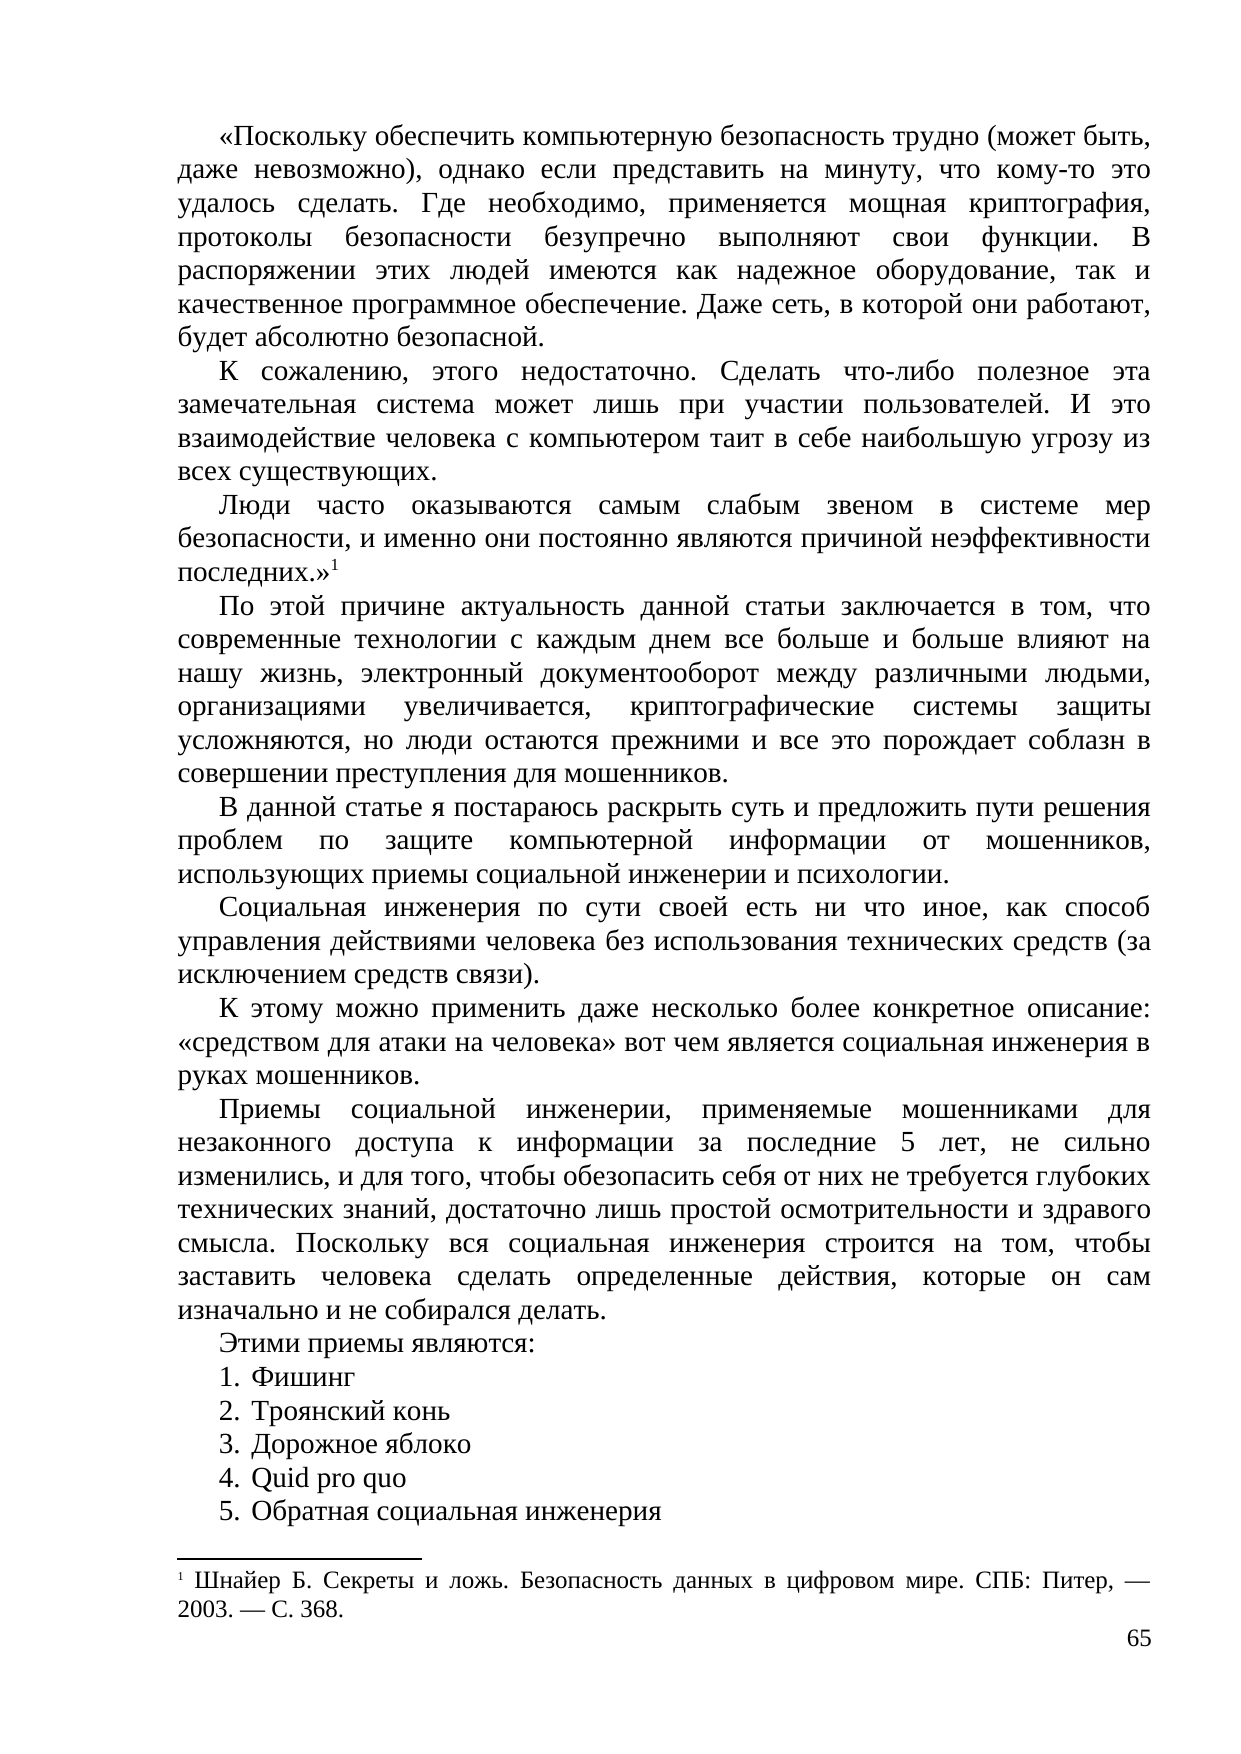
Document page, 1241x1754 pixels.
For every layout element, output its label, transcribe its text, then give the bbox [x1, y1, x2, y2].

text «Поскольку обеспечить компьютерную безопасность трудно (может быть, даже невозможно), однако если представить на минуту, что кому-то это удалось сделать. Где необходимо, применяется мощная криптография, протоколы безопасности безупречно выполняют свои функции. В распоряжении этих людей имеются как надежное оборудование, так и качественное программное обеспечение. Даже сеть, в которой они работают, будет абсолютно безопасной. [177, 118, 1152, 353]
text Приемы социальной инженерии, применяемые мошенниками для незаконного доступа к информации за последние 5 лет, не сильно изменились, и для того, чтобы обезопасить себя от них не требуется глубоких технических знаний, достаточно лишь простой осмотрительности и здравого смысла. Поскольку вся социальная инженерия строится на том, чтобы заставить человека сделать определенные действия, которые он сам изначально и не собирался делать. [177, 1091, 1152, 1326]
list Обратная социальная инженерия [177, 1493, 1152, 1527]
text По этой причине актуальность данной статьи заключается в том, что современные технологии с каждым днем все больше и больше влияют на нашу жизнь, электронный документооборот между различными людьми, организациями увеличивается, криптографические системы защиты усложняются, но люди остаются прежними и все это порождает соблазн в совершении преступления для мошенников. [177, 588, 1152, 789]
text Социальная инженерия по сути своей есть ни что иное, как способ управления действиями человека без использования технических средств (за исключением средств связи). [177, 889, 1152, 990]
list Троянский конь [177, 1393, 1152, 1426]
list Quid pro quo [177, 1460, 1152, 1493]
list Фишинг [177, 1359, 1152, 1393]
text К сожалению, этого недостаточно. Сделать что-либо полезное эта замечательная система может лишь при участии пользователей. И это взаимодействие человека с компьютером таит в себе наибольшую угрозу из всех существующих. [177, 353, 1152, 487]
text Люди часто оказываются самым слабым звеном в системе мер безопасности, и именно они постоянно являются причиной неэффективности последних.» [177, 487, 1152, 588]
text Этими приемы являются: [177, 1326, 1152, 1359]
list Дорожное яблоко [177, 1426, 1152, 1460]
text В данной статье я постараюсь раскрыть суть и предложить пути решения проблем по защите компьютерной информации от мошенников, использующих приемы социальной инженерии и психологии. [177, 789, 1152, 889]
text К этому можно применить даже несколько более конкретное описание: «средством для атаки на человека» вот чем является социальная инженерия в руках мошенников. [177, 990, 1152, 1091]
